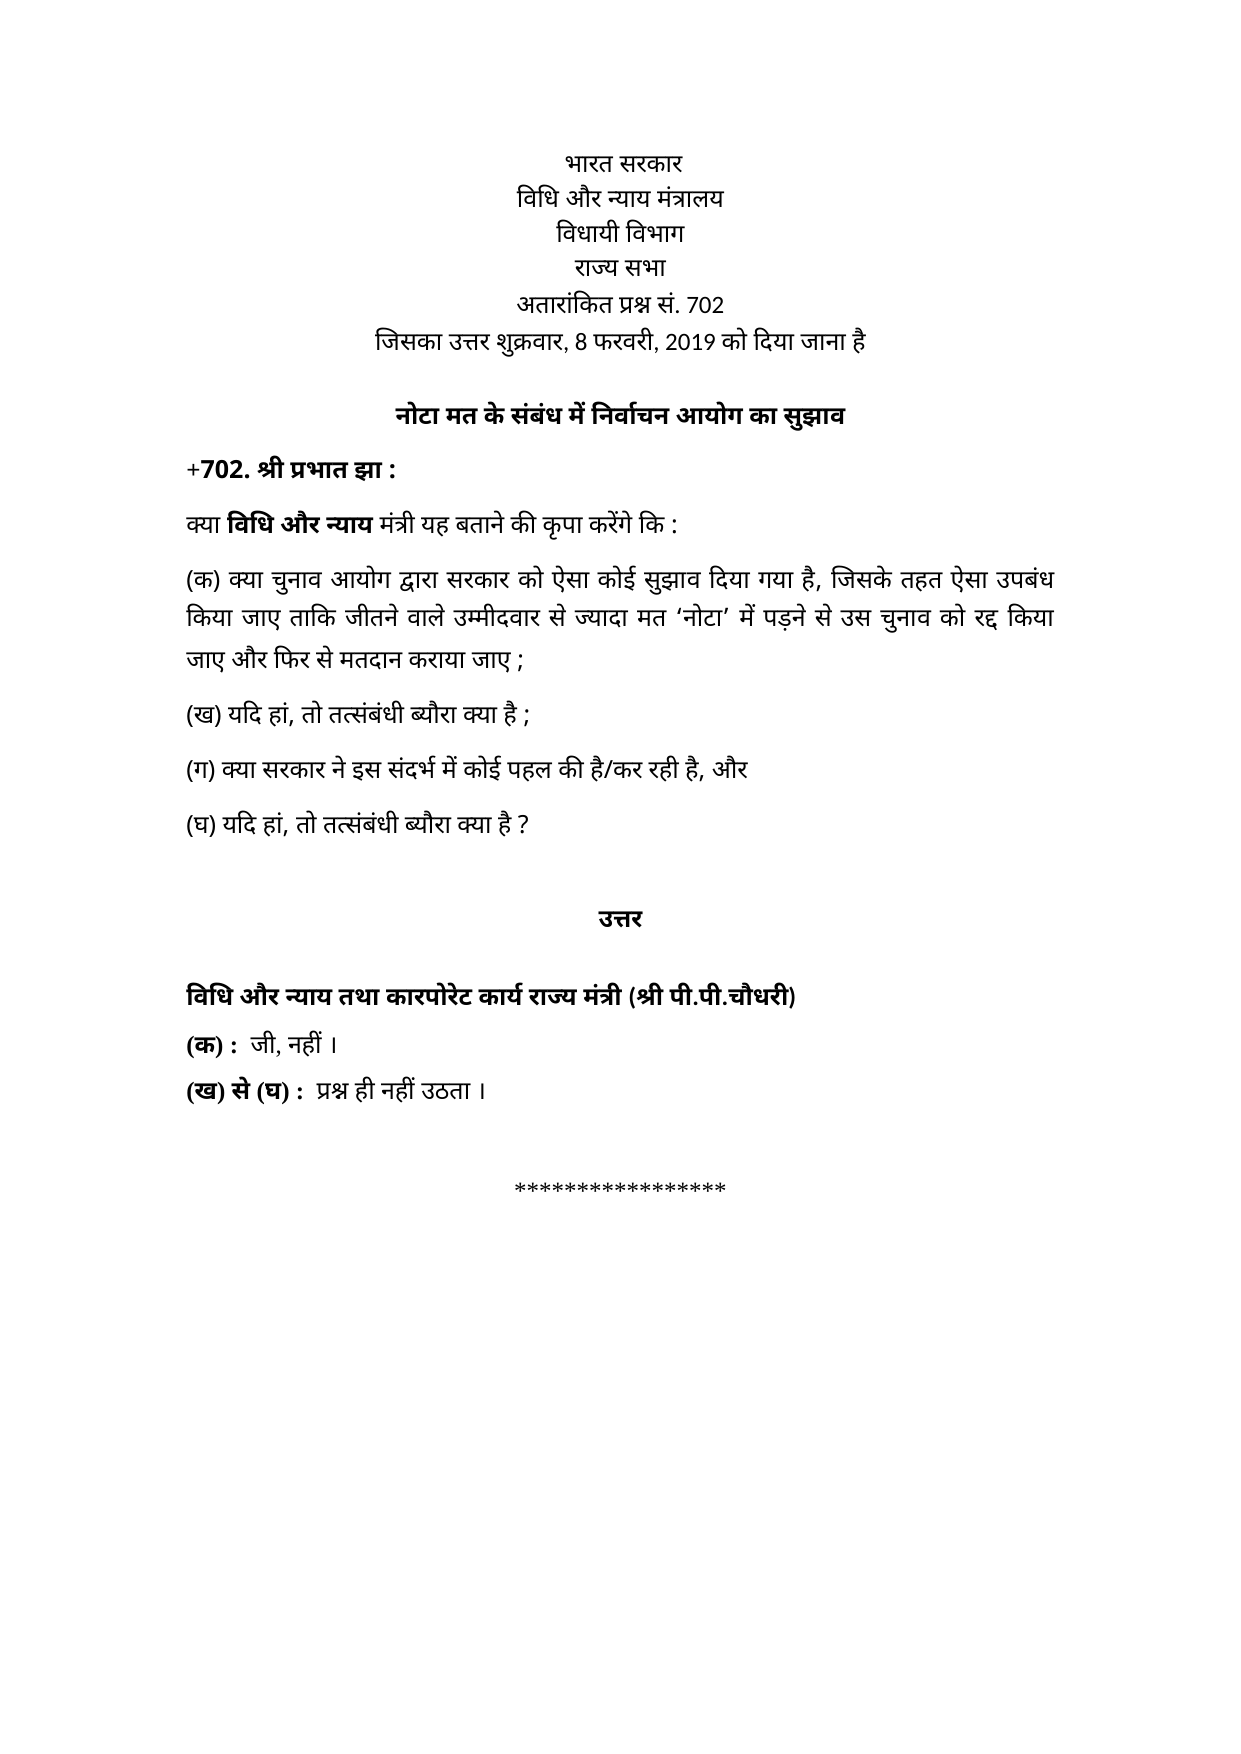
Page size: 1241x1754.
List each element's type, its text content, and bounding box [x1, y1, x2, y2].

text राज्य सभा [186, 254, 1054, 287]
text ***************** [186, 1176, 1054, 1205]
text (ख) से (घ) : प्रश्न ही नहीं उठता । [186, 1076, 1054, 1110]
text (ग) क्या सरकार ने इस संदर्भ में कोई पहल की है/कर रही है, और [186, 751, 1054, 788]
text (घ) यदि हां, तो तत्संबंधी ब्यौरा क्या है ? [186, 806, 1054, 843]
text क्या विधि और न्याय मंत्री यह बताने की कृपा करेंगे कि : [186, 507, 1054, 544]
text अतारांकित प्रश्न सं. 702 [186, 289, 1054, 324]
text (ख) यदि हां, तो तत्संबंधी ब्यौरा क्या है ; [186, 696, 1054, 733]
text विधि और न्याय तथा कारपोरेट कार्य राज्य मंत्री (श्री पी.पी.चौधरी) [186, 981, 1054, 1015]
text (क) : जी, नहीं । [186, 1030, 1054, 1064]
text विधायी विभाग [186, 219, 1054, 252]
text भारत सरकार [186, 150, 1054, 183]
text विधि और न्याय मंत्रालय [186, 185, 1054, 217]
text +702. श्री प्रभात झा : [186, 452, 1054, 489]
text (क) क्या चुनाव आयोग द्वारा सरकार को ऐसा कोई सुझाव दिया गया है, जिसके तहत ऐसा उपबंध किया जाए ताकि जीतने वाले उम्मीदवार से ज्यादा मत ‘नोटा’ में पड़ने से उस चुनाव को रद्द किया जाए और फिर से मतदान कराया जाए ; [186, 562, 1054, 678]
text नोटा मत के संबंध में निर्वाचन आयोग का सुझाव [186, 402, 1054, 435]
text जिसका उत्तर शुक्रवार, 8 फरवरी, 2019 को दिया जाना है [186, 326, 1054, 361]
text उत्तर [186, 905, 1054, 938]
